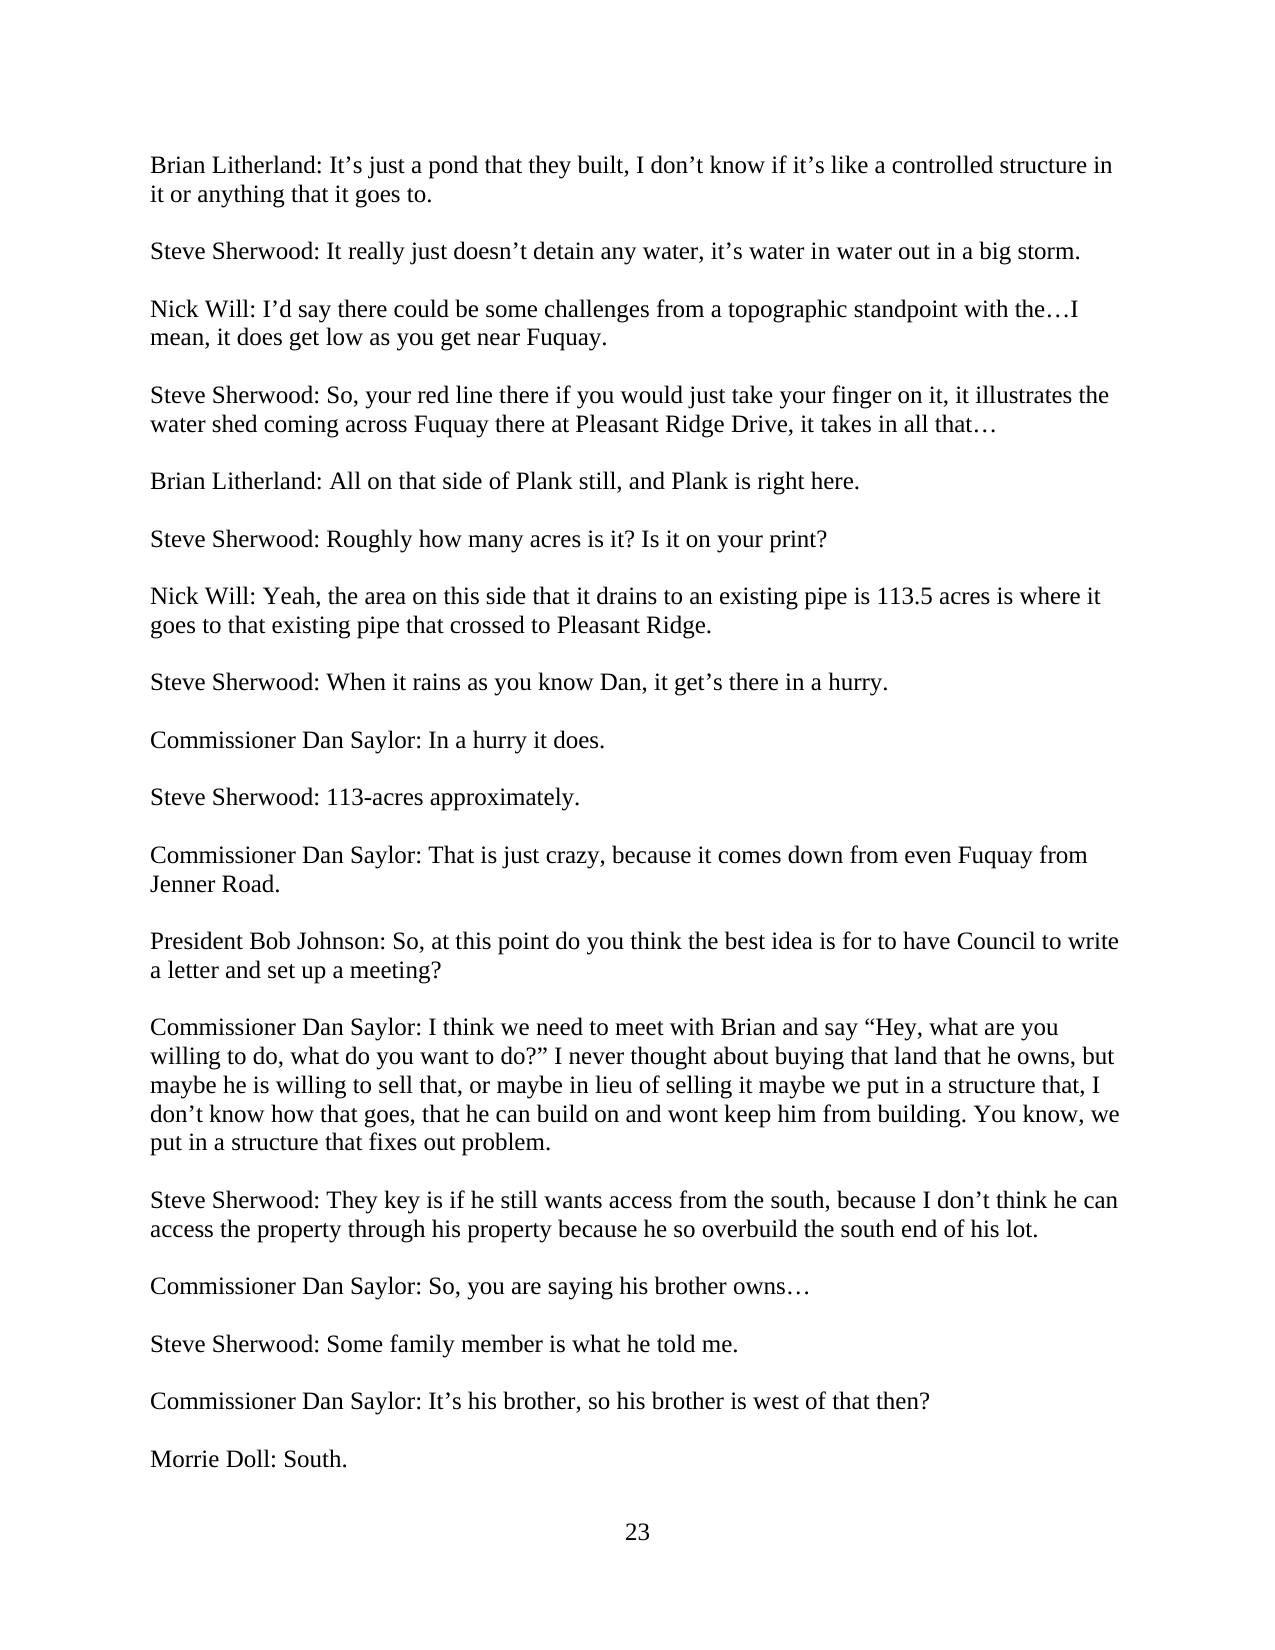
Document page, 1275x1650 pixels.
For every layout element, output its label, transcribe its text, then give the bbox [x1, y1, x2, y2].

text Commissioner Dan Saylor: It’s his brother, so his brother is west of that then? [150, 1386, 1125, 1415]
text Commissioner Dan Saylor: That is just crazy, because it comes down from even Fuquay from Jenner Road. [150, 840, 1125, 897]
text Steve Sherwood: 113-acres approximately. [150, 782, 1125, 811]
text Commissioner Dan Saylor: So, you are saying his brother owns… [150, 1271, 1125, 1300]
text Steve Sherwood: It really just doesn’t detain any water, it’s water in water out in a big storm. [150, 236, 1125, 265]
text Commissioner Dan Saylor: I think we need to meet with Brian and say “Hey, what are you willing to do, what do you want to do?” I never thought about buying that land that he owns, but maybe he is willing to sell that, or maybe in lieu of selling it maybe we put in a structure that, I don’t know how that goes, that he can build on and wont keep him from building. You know, we put in a structure that fixes out problem. [150, 1012, 1125, 1156]
text Steve Sherwood: They key is if he still wants access from the south, because I don’t think he can access the property through his property because he so overbuild the south end of his lot. [150, 1185, 1125, 1242]
text Nick Will: Yeah, the area on this side that it drains to an existing pipe is 113.5 acres is where it goes to that existing pipe that crossed to Pleasant Ridge. [150, 581, 1125, 639]
text Steve Sherwood: When it rains as you know Dan, it get’s there in a hurry. [150, 667, 1125, 696]
text Morrie Doll: South. [150, 1444, 1125, 1472]
text Steve Sherwood: Roughly how many acres is it? Is it on your print? [150, 524, 1125, 552]
text Brian Litherland: It’s just a pond that they built, I don’t know if it’s like a controlled structure in it or anything that it goes to. [150, 150, 1125, 207]
text Commissioner Dan Saylor: In a hurry it does. [150, 725, 1125, 754]
text President Bob Johnson: So, at this point do you think the best idea is for to have Council to write a letter and set up a meeting? [150, 926, 1125, 984]
text Brian Litherland: All on that side of Plank still, and Plank is right here. [150, 466, 1125, 495]
text Nick Will: I’d say there could be some challenges from a topographic standpoint with the…I mean, it does get low as you get near Fuquay. [150, 294, 1125, 351]
text Steve Sherwood: Some family member is what he told me. [150, 1329, 1125, 1357]
text Steve Sherwood: So, your red line there if you would just take your finger on it, it illustrates the water shed coming across Fuquay there at Pleasant Ridge Drive, it takes in all that… [150, 380, 1125, 437]
